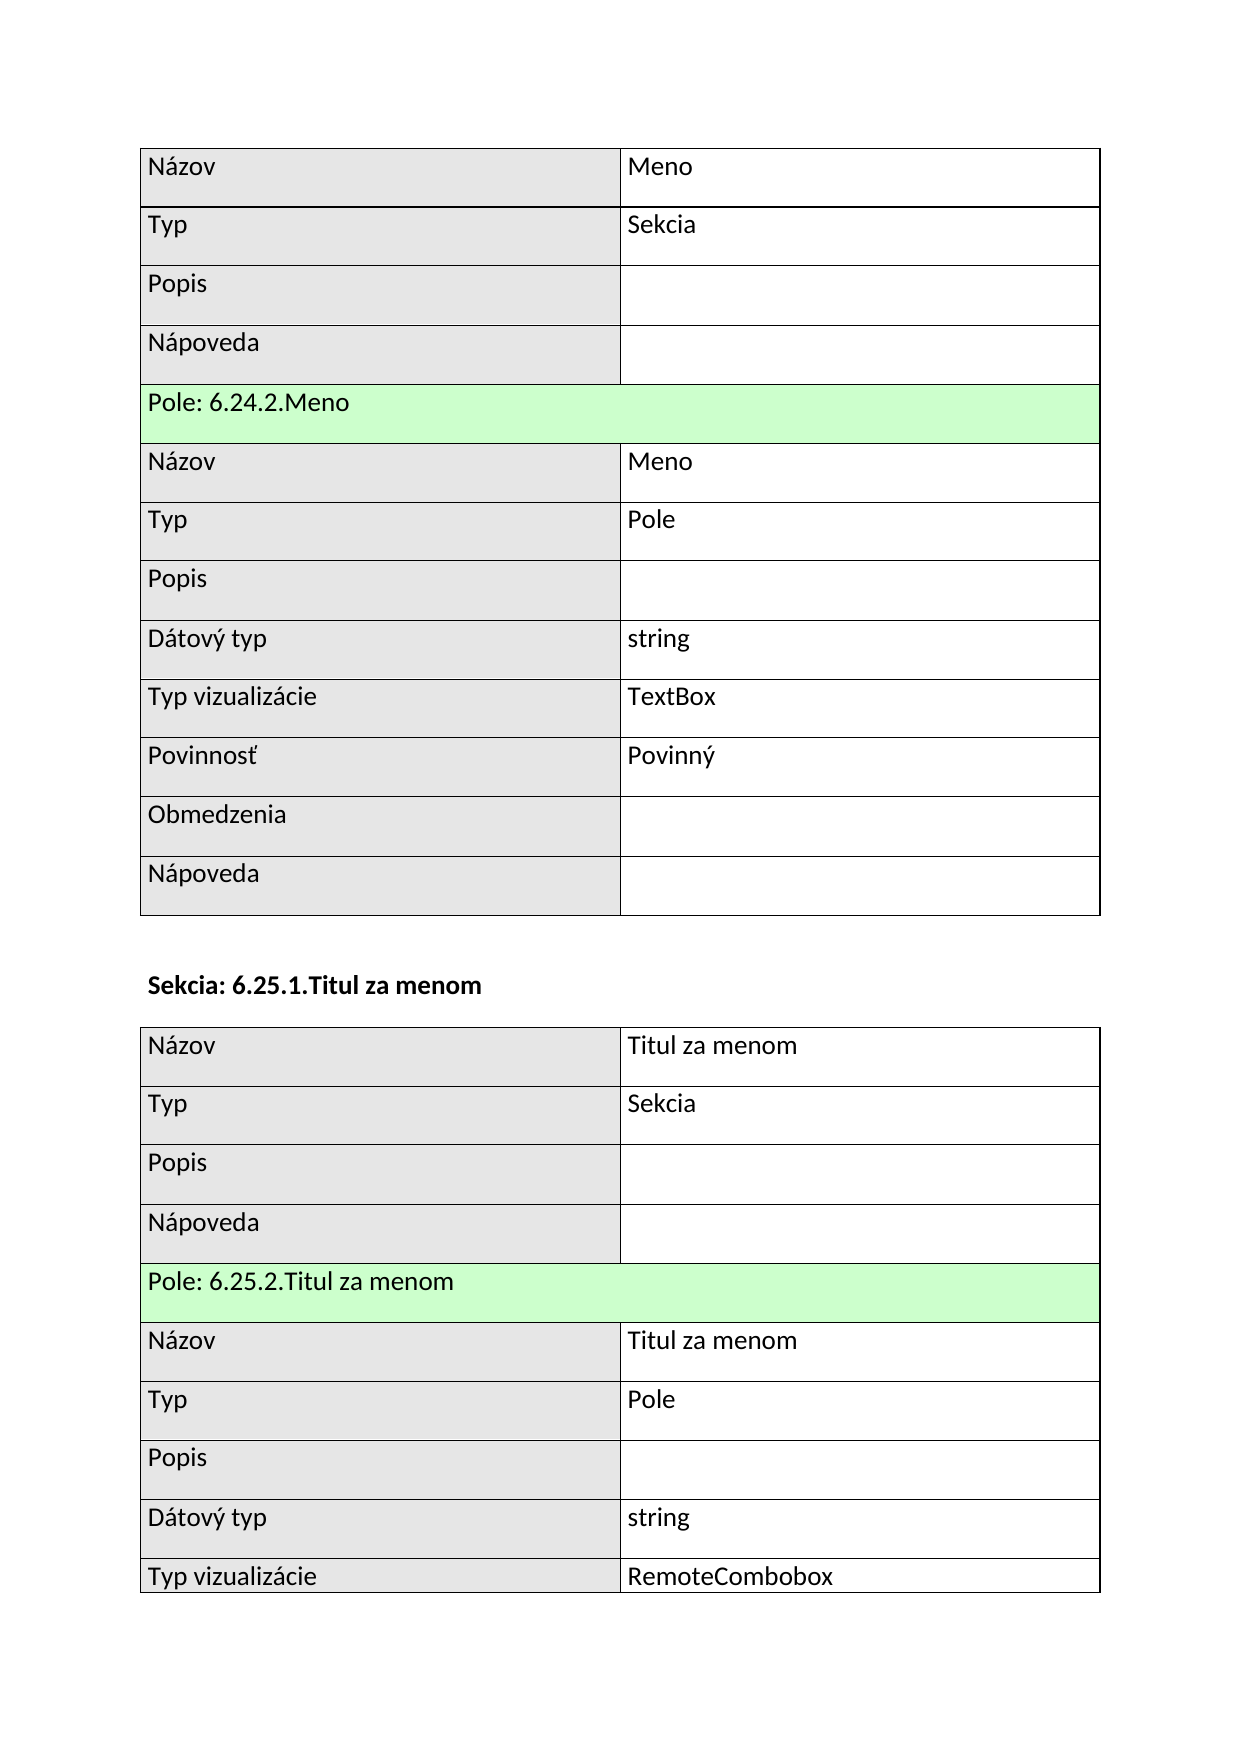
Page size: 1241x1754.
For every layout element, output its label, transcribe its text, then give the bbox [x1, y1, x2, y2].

table_cell string [621, 1500, 1099, 1558]
table_cell Pole: 6.25.2.Titul za menom [141, 1264, 1099, 1322]
table_cell Povinnosť [141, 738, 620, 796]
table_cell Typ vizualizácie [141, 680, 620, 737]
table_cell Meno [621, 444, 1099, 502]
table_header Názov [141, 1028, 620, 1086]
table_cell [621, 561, 1099, 620]
table_cell Typ [141, 1087, 620, 1144]
text Sekcia: 6.25.1.Titul za menom [148, 968, 1093, 1001]
table_cell [621, 797, 1099, 856]
table_header Meno [621, 149, 1099, 206]
table_cell Typ [141, 503, 620, 560]
table_cell Typ vizualizácie [141, 1559, 620, 1592]
table_cell Typ [141, 208, 620, 265]
table_cell Nápoveda [141, 326, 620, 384]
table_cell [621, 326, 1099, 384]
table_cell [621, 857, 1099, 915]
table_cell [621, 1205, 1099, 1263]
table_cell Povinný [621, 738, 1099, 796]
table_cell Popis [141, 561, 620, 620]
table_cell Dátový typ [141, 621, 620, 678]
table_cell Typ [141, 1382, 620, 1439]
table_cell Názov [141, 444, 620, 502]
table_cell RemoteCombobox [621, 1559, 1099, 1592]
table_cell Popis [141, 266, 620, 324]
table_cell string [621, 621, 1099, 678]
table_cell Popis [141, 1441, 620, 1499]
table_cell TextBox [621, 680, 1099, 737]
table_cell [621, 266, 1099, 324]
table_cell Sekcia [621, 208, 1099, 265]
table_cell Nápoveda [141, 857, 620, 915]
table_cell Nápoveda [141, 1205, 620, 1263]
table_cell [621, 1145, 1099, 1204]
table_cell Dátový typ [141, 1500, 620, 1558]
table_cell Pole [621, 503, 1099, 560]
table_cell Titul za menom [621, 1323, 1099, 1381]
table_cell Obmedzenia [141, 797, 620, 856]
table_cell [621, 1441, 1099, 1499]
table_cell Pole [621, 1382, 1099, 1439]
table_cell Sekcia [621, 1087, 1099, 1144]
table_cell Názov [141, 1323, 620, 1381]
table_cell Pole: 6.24.2.Meno [141, 385, 1099, 443]
table_cell Popis [141, 1145, 620, 1204]
table_header Titul za menom [621, 1028, 1099, 1086]
table_header Názov [141, 149, 620, 206]
